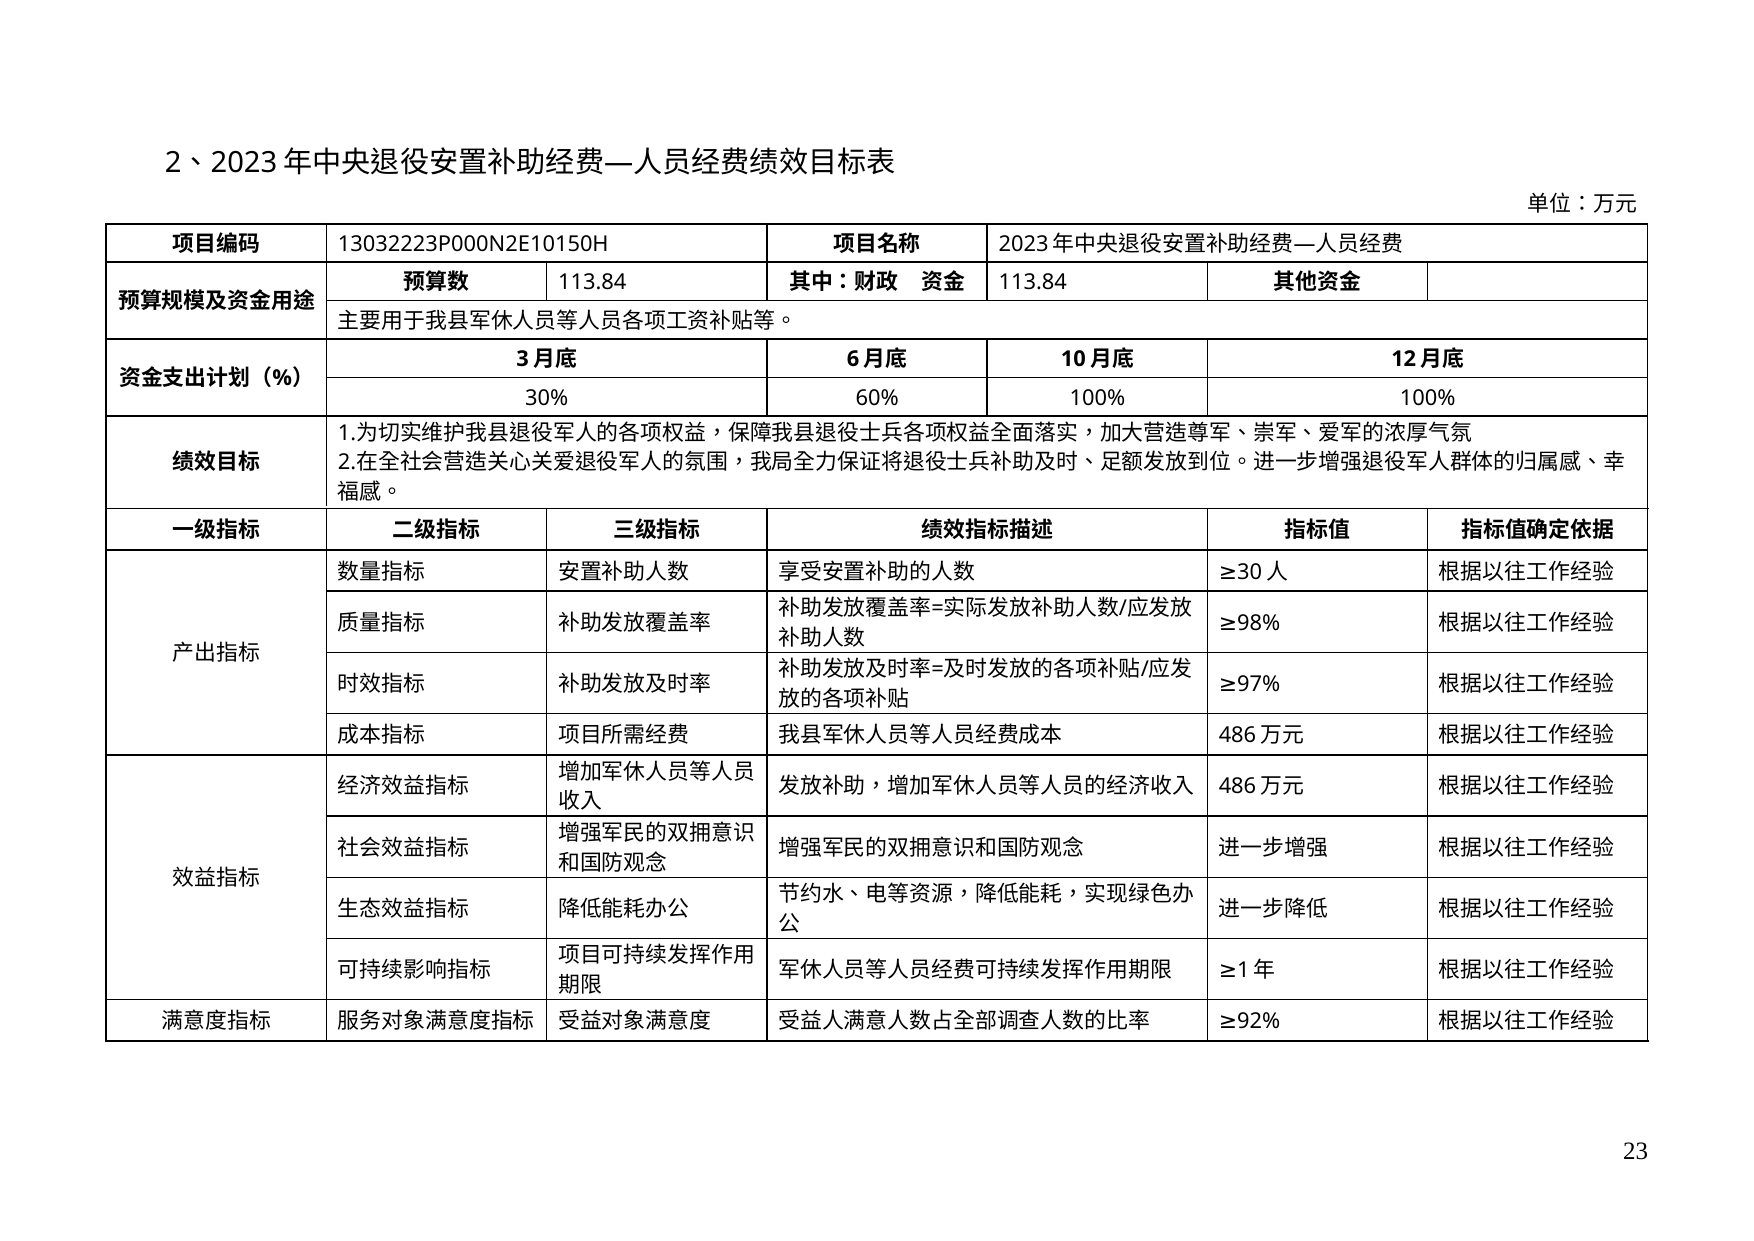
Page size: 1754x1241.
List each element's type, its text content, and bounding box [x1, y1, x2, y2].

table_cell ≥1年 [1208, 939, 1427, 999]
table_cell 13032223P000N2E10150H [327, 225, 766, 261]
table_cell ≥97% [1208, 653, 1427, 713]
table_cell 根据以往工作经验 [1428, 878, 1647, 937]
table_cell 100% [988, 378, 1207, 415]
table_cell 100% [1208, 378, 1647, 415]
table_cell ≥30人 [1208, 551, 1427, 590]
table_cell ≥98% [1208, 592, 1427, 652]
table_cell 项目所需经费 [547, 714, 766, 754]
table_cell 效益指标 [107, 756, 326, 999]
table_cell 受益对象满意度 [547, 1000, 766, 1040]
table_cell 满意度指标 [107, 1000, 326, 1040]
table_cell 享受安置补助的人数 [768, 551, 1207, 590]
table_cell 增强军民的双拥意识和国防观念 [547, 817, 766, 876]
table_cell 受益人满意人数占全部调查人数的比率 [768, 1000, 1207, 1040]
table_cell 其中：财政 资金 [768, 263, 986, 300]
table_cell 主要用于我县军休人员等人员各项工资补贴等。 [327, 301, 1647, 338]
table_cell [1428, 263, 1647, 300]
table_cell ≥92% [1208, 1000, 1427, 1040]
table_cell 2023年中央退役安置补助经费—人员经费 [988, 225, 1647, 261]
table_cell 486万元 [1208, 756, 1427, 815]
table_cell 安置补助人数 [547, 551, 766, 590]
table_cell 根据以往工作经验 [1428, 817, 1647, 876]
table_cell 降低能耗办公 [547, 878, 766, 937]
table_header 一级指标 [107, 509, 326, 549]
table_cell 预算数 [327, 263, 546, 300]
table_cell 经济效益指标 [327, 756, 546, 815]
table_cell 社会效益指标 [327, 817, 546, 876]
table_cell 军休人员等人员经费可持续发挥作用期限 [768, 939, 1207, 999]
table_header 指标值确定依据 [1428, 509, 1647, 549]
table_cell 生态效益指标 [327, 878, 546, 937]
table_cell 进一步增强 [1208, 817, 1427, 876]
table_cell 时效指标 [327, 653, 546, 713]
table_cell 60% [768, 378, 986, 415]
table_cell 补助发放覆盖率=实际发放补助人数/应发放补助人数 [768, 592, 1207, 652]
table_cell 绩效目标 [107, 417, 326, 506]
table_cell 1.为切实维护我县退役军人的各项权益，保障我县退役士兵各项权益全面落实，加大营造尊军、崇军、爱军的浓厚气氛 2.在全社会营造关心关爱退役军人的氛围，我局全力保证将退役士兵补助及时、足额发放到位。进一步增强退役军人群体的归属感、幸福感。 [327, 417, 1647, 506]
table_cell 根据以往工作经验 [1428, 551, 1647, 590]
table_cell 项目名称 [768, 225, 986, 261]
table_cell 服务对象满意度指标 [327, 1000, 546, 1040]
table_cell 113.84 [547, 263, 766, 300]
table_header 二级指标 [327, 509, 546, 549]
table_cell 113.84 [988, 263, 1207, 300]
table_cell 根据以往工作经验 [1428, 653, 1647, 713]
table_cell 数量指标 [327, 551, 546, 590]
table_cell 增加军休人员等人员收入 [547, 756, 766, 815]
text 2、2023年中央退役安置补助经费—人员经费绩效目标表 [106, 142, 1648, 181]
table_cell 3月底 [327, 340, 766, 377]
table_cell 可持续影响指标 [327, 939, 546, 999]
table_cell 根据以往工作经验 [1428, 939, 1647, 999]
table_cell 根据以往工作经验 [1428, 714, 1647, 754]
table_cell 根据以往工作经验 [1428, 592, 1647, 652]
table_cell 项目可持续发挥作用期限 [547, 939, 766, 999]
table_cell 节约水、电等资源，降低能耗，实现绿色办公 [768, 878, 1207, 937]
table_cell 进一步降低 [1208, 878, 1427, 937]
table_cell 根据以往工作经验 [1428, 1000, 1647, 1040]
table_cell 发放补助，增加军休人员等人员的经济收入 [768, 756, 1207, 815]
table_cell 486万元 [1208, 714, 1427, 754]
table_cell 成本指标 [327, 714, 546, 754]
table_cell 其他资金 [1208, 263, 1427, 300]
table_cell 10月底 [988, 340, 1207, 377]
table_cell 6月底 [768, 340, 986, 377]
table_cell 12月底 [1208, 340, 1647, 377]
table_cell 根据以往工作经验 [1428, 756, 1647, 815]
table_cell 补助发放及时率 [547, 653, 766, 713]
table_cell 补助发放覆盖率 [547, 592, 766, 652]
table_cell 项目编码 [107, 225, 326, 261]
table_header 指标值 [1208, 509, 1427, 549]
table_cell 质量指标 [327, 592, 546, 652]
table_cell 资金支出计划（%） [107, 340, 326, 415]
table_header 单位：万元 [107, 183, 1647, 223]
table_cell 30% [327, 378, 766, 415]
table_cell 补助发放及时率=及时发放的各项补贴/应发放的各项补贴 [768, 653, 1207, 713]
table_header 三级指标 [547, 509, 766, 549]
table_cell 预算规模及资金用途 [107, 263, 326, 338]
table_cell 增强军民的双拥意识和国防观念 [768, 817, 1207, 876]
table_cell 我县军休人员等人员经费成本 [768, 714, 1207, 754]
table_header 绩效指标描述 [768, 509, 1207, 549]
table_cell 产出指标 [107, 551, 326, 754]
